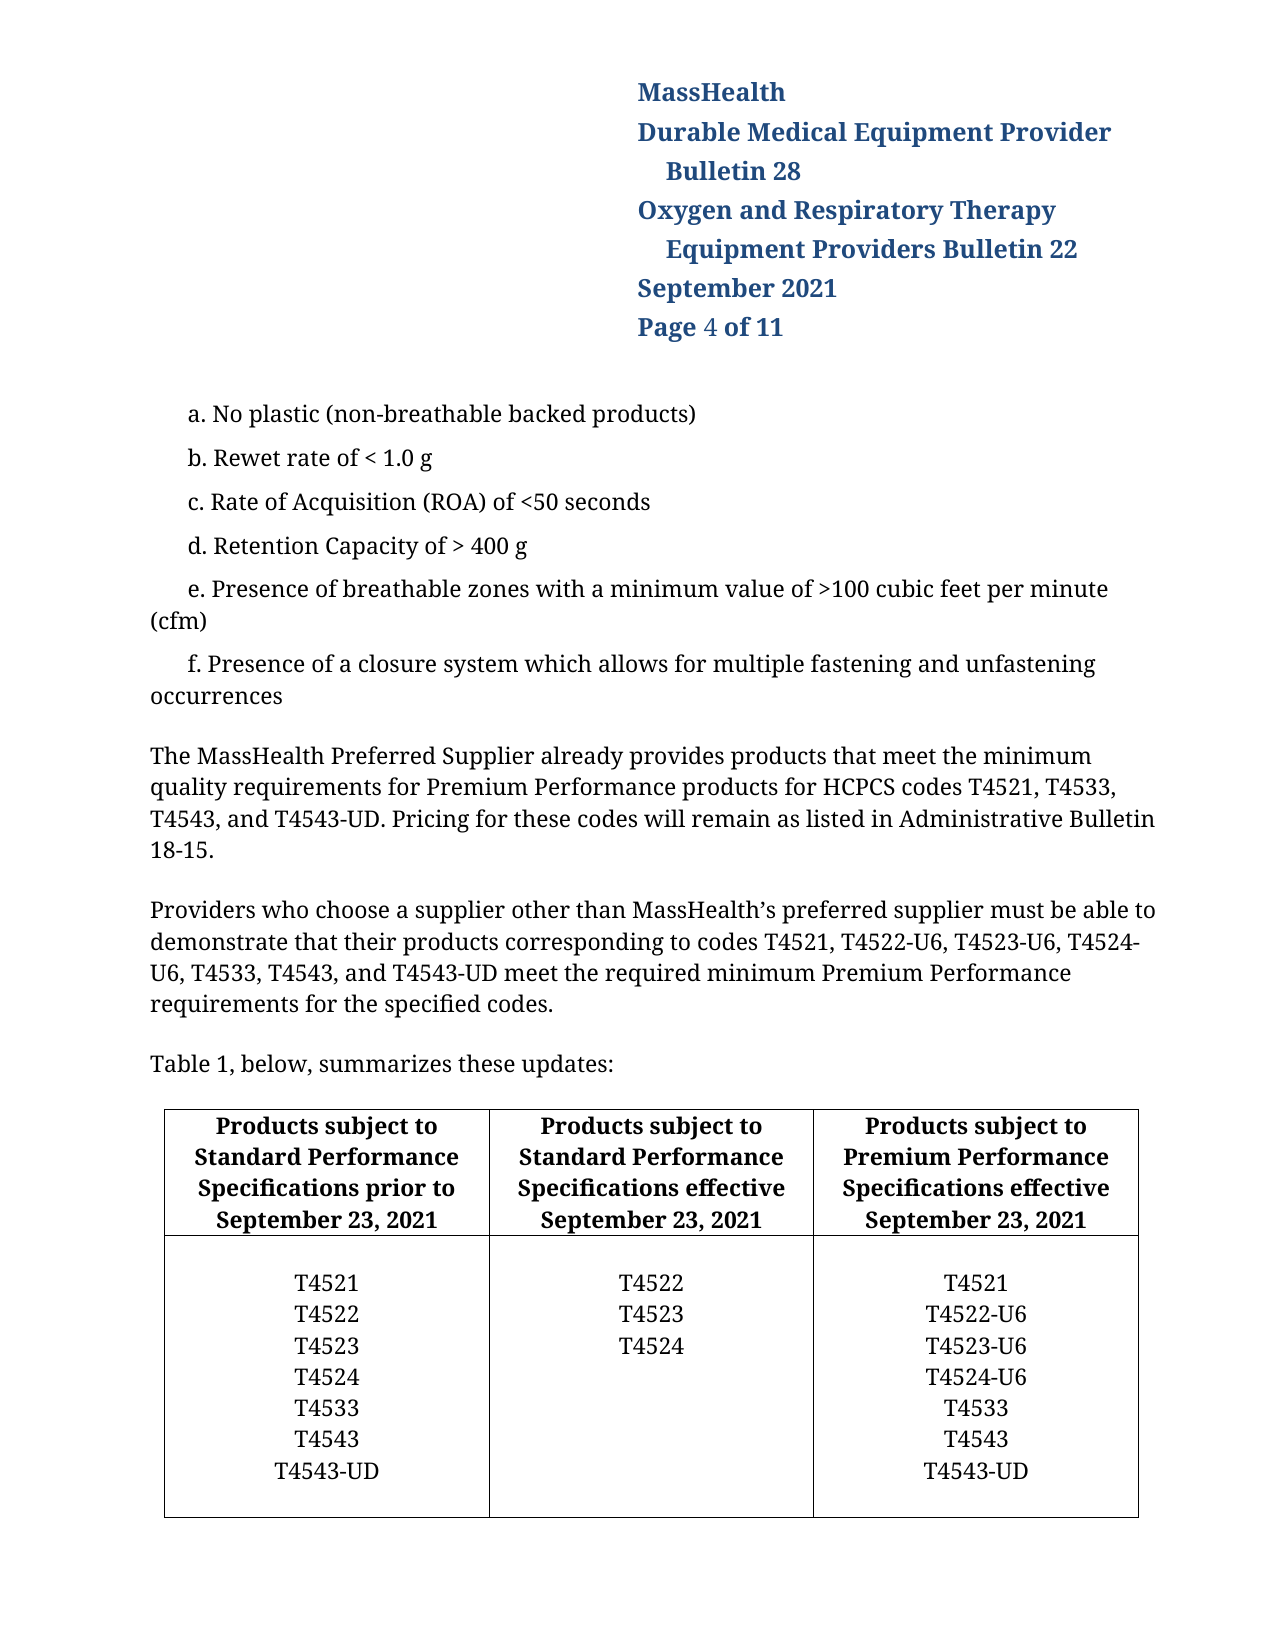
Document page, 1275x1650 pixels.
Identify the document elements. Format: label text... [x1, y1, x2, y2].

text b. Rewet rate of < 1.0 g [150, 442, 1162, 473]
text a. No plastic (non-breathable backed products) [150, 398, 1162, 429]
text The MassHealth Preferred Supplier already provides products that meet the minimum quality requirements for Premium Performance products for HCPCS codes T4521, T4533, T4543, and T4543-UD. Pricing for these codes will remain as listed in Administrative Bulletin 18-15. [150, 740, 1162, 865]
text d. Retention Capacity of > 400 g [150, 529, 1162, 561]
text Table 1, below, summarizes these updates: [150, 1048, 1162, 1079]
text f. Presence of a closure system which allows for multiple fastening and unfastening occurrences [150, 648, 1162, 711]
text Providers who choose a supplier other than MassHealth’s preferred supplier must be able to demonstrate that their products corresponding to codes T4521, T4522-U6, T4523-U6, T4524-U6, T4533, T4543, and T4543-UD meet the required minimum Premium Performance requirements for the specified codes. [150, 894, 1162, 1019]
text e. Presence of breathable zones with a minimum value of >100 cubic feet per minute (cfm) [150, 573, 1162, 636]
table_cell T4521 T4522-U6 T4523-U6 T4524-U6 T4533 T4543 T4543-UD [814, 1236, 1138, 1517]
table_cell T4522 T4523 T4524 [490, 1236, 813, 1517]
text c. Rate of Acquisition (ROA) of <50 seconds [150, 486, 1162, 517]
table_header Products subject to Premium Performance Specifications effective September 23, 2021 [814, 1110, 1138, 1235]
table_cell T4521 T4522 T4523 T4524 T4533 T4543 T4543-UD [165, 1236, 489, 1517]
table_header Products subject to Standard Performance Specifications prior to September 23, 2021 [165, 1110, 489, 1235]
table_header Products subject to Standard Performance Specifications effective September 23, 2021 [490, 1110, 813, 1235]
